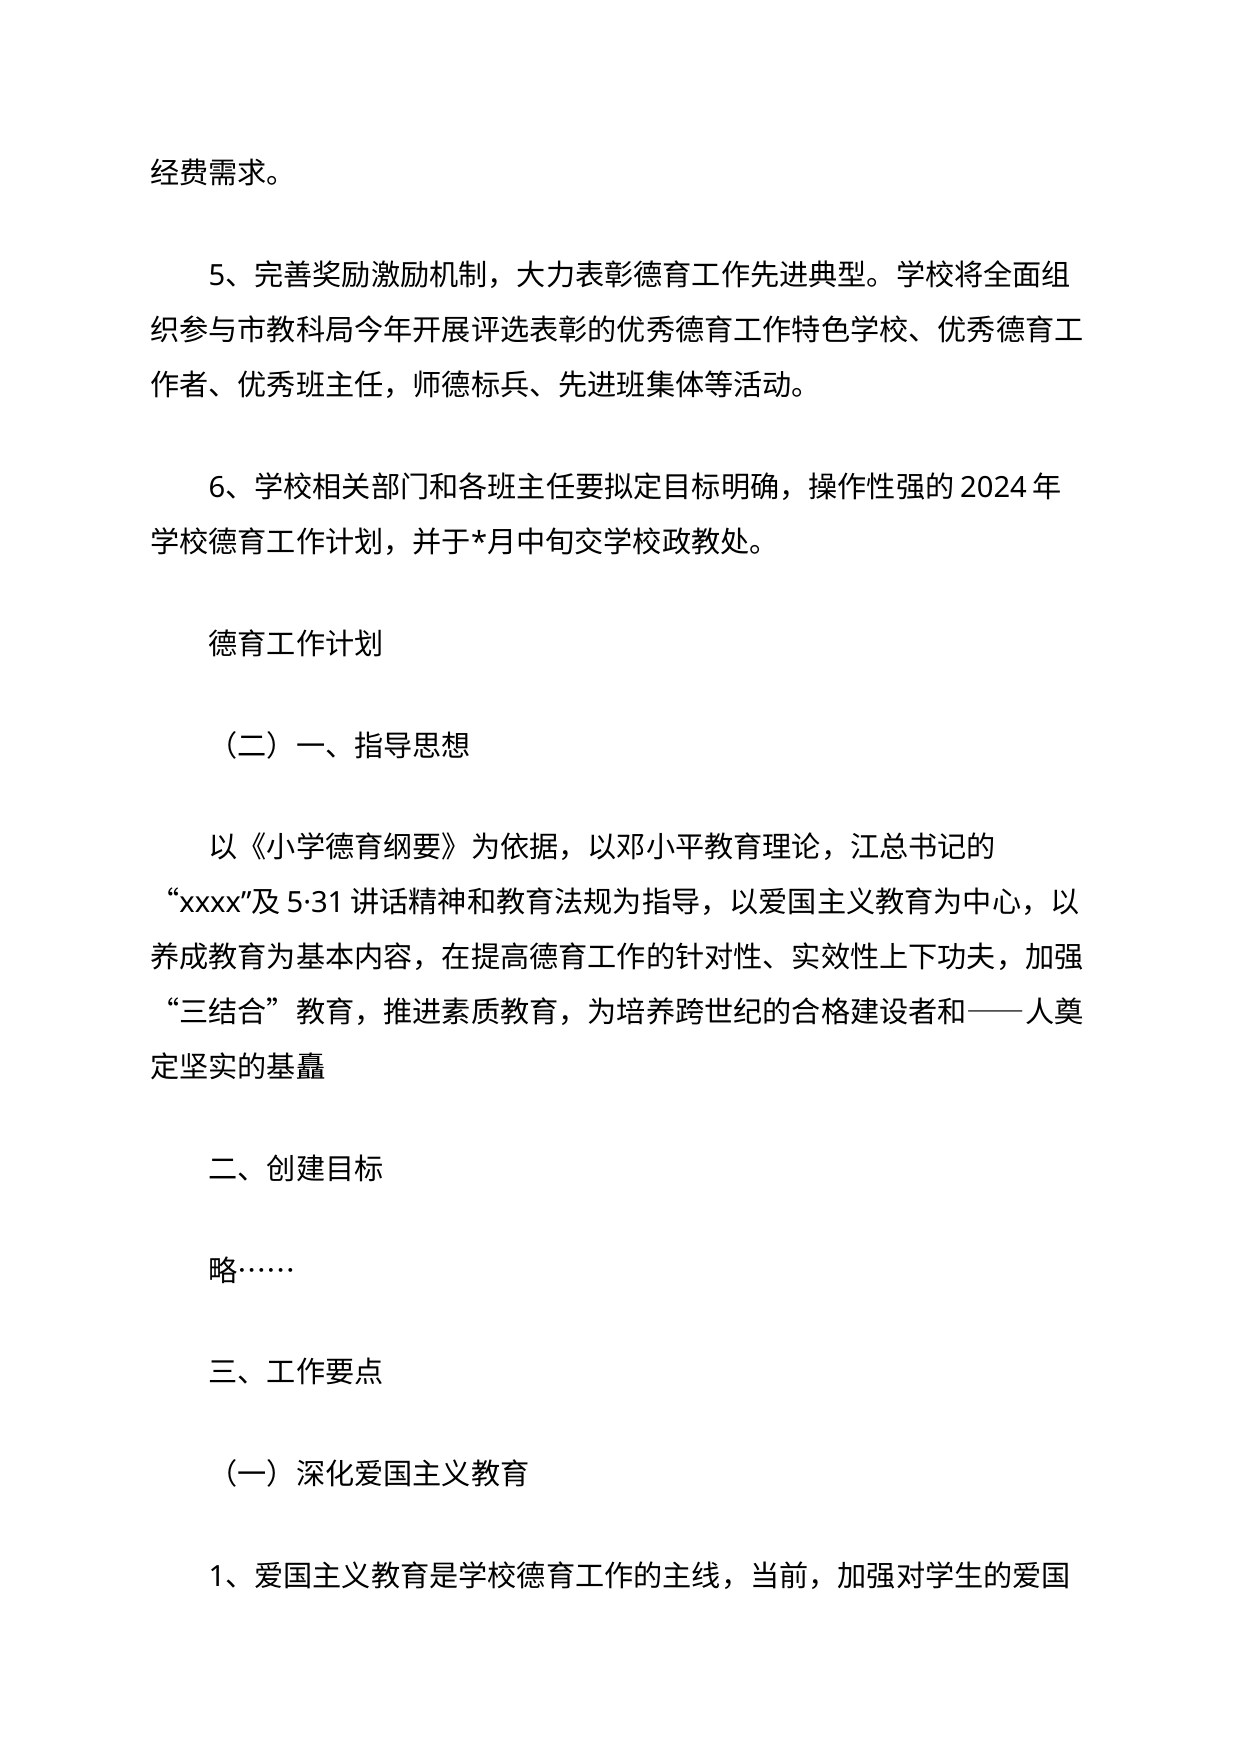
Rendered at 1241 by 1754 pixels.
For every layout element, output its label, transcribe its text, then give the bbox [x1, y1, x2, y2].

text （二）一、指导思想 [150, 722, 1090, 764]
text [150, 1552, 1090, 1595]
text 二、创建目标 [150, 1145, 1090, 1188]
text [150, 150, 1090, 192]
text 德育工作计划 [150, 620, 1090, 663]
text 5、完善奖励激励机制，大力表彰德育工作先进典型。学校将全面组织参与市教科局今年开展评选表彰的优秀德育工作特色学校、优秀德育工作者、优秀班主任，师德标兵、先进班集体等活动。 [150, 252, 1090, 404]
text 6、学校相关部门和各班主任要拟定目标明确，操作性强的2024年学校德育工作计划，并于*月中旬交学校政教处。 [150, 463, 1090, 561]
text （一）深化爱国主义教育 [150, 1451, 1090, 1493]
text 以《小学德育纲要》为依据，以邓小平教育理论，江总书记的“xxxx”及5·31讲话精神和教育法规为指导，以爱国主义教育为中心，以养成教育为基本内容，在提高德育工作的针对性、实效性上下功夫，加强“三结合”教育，推进素质教育，为培养跨世纪的合格建设者和——人奠定坚实的基矗 [150, 824, 1090, 1086]
text 三、工作要点 [150, 1349, 1090, 1391]
text 略…… [150, 1247, 1090, 1289]
